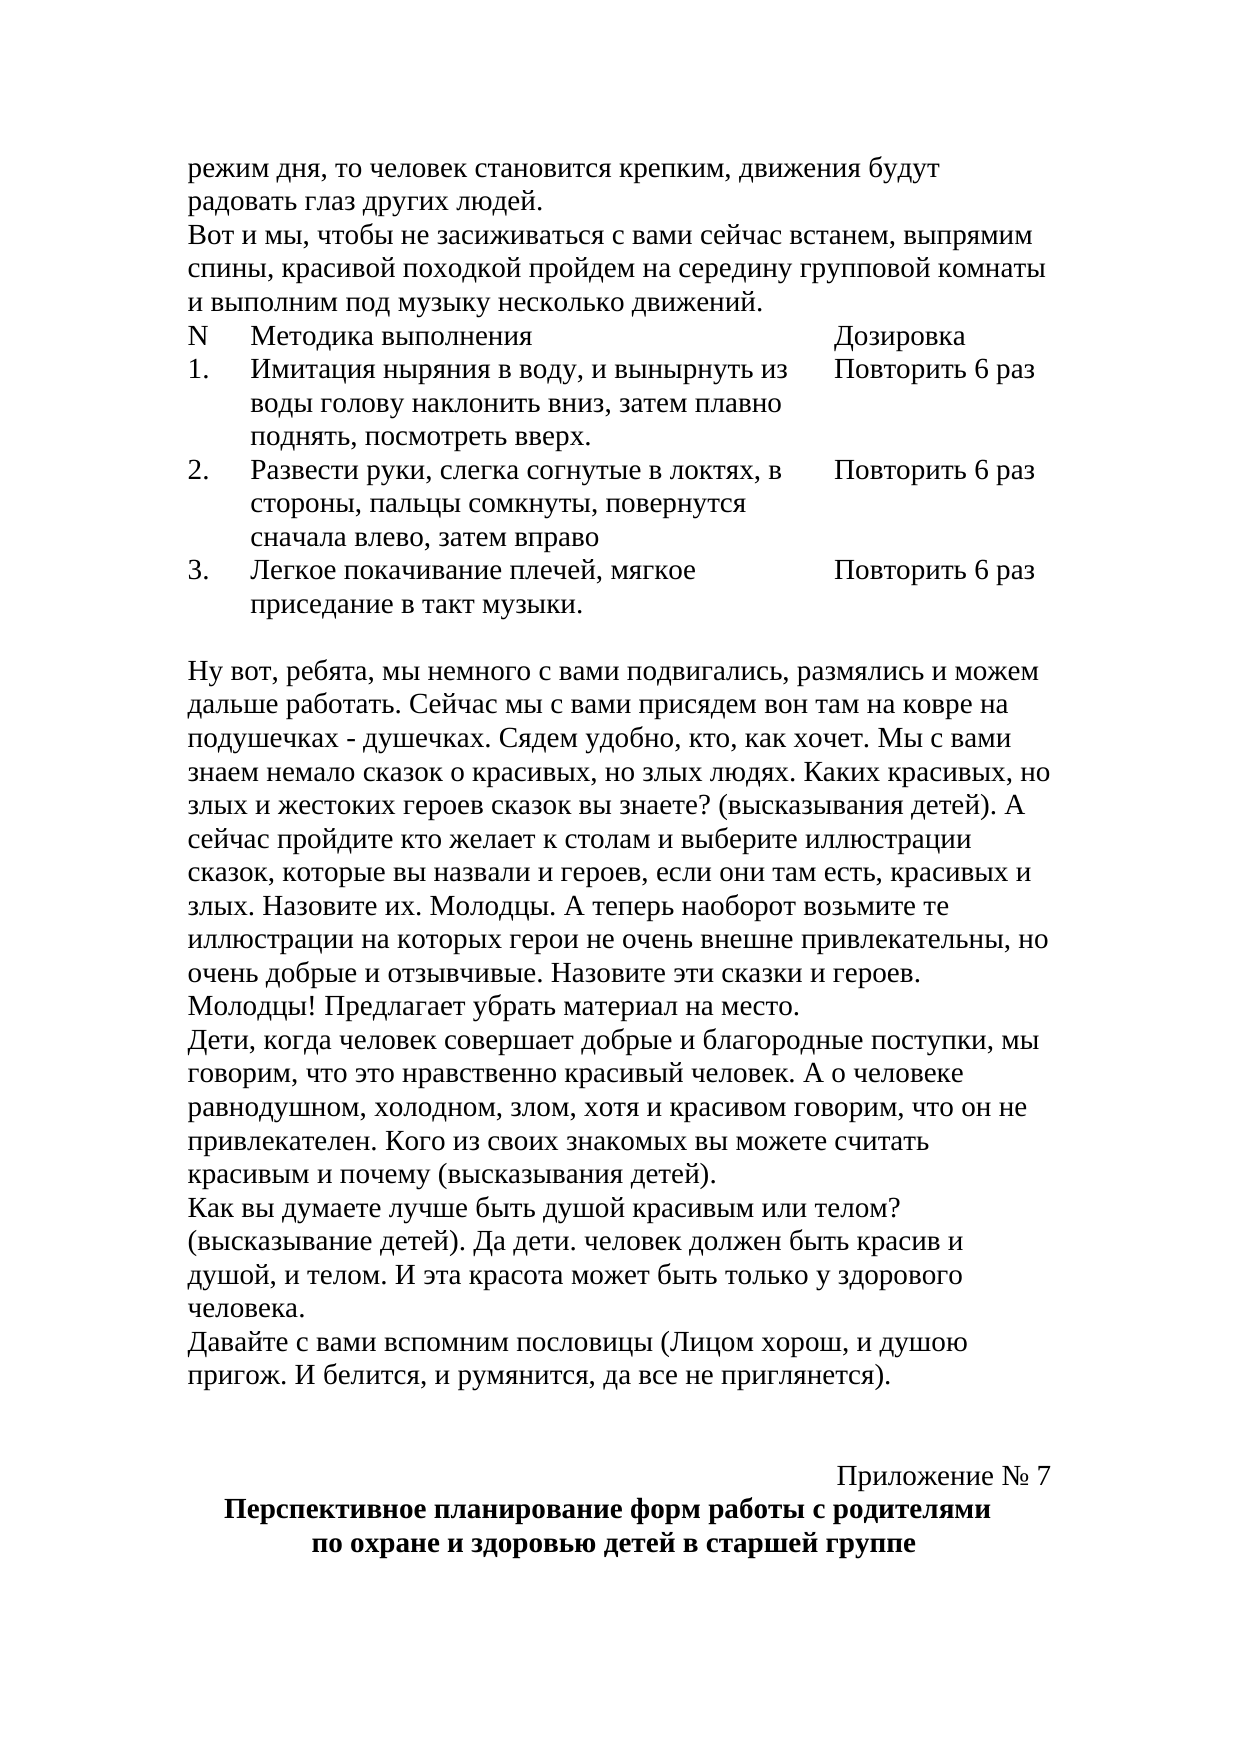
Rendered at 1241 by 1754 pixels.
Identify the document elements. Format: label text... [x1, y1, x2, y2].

text Перспективное планирование форм работы с родителями [187, 1492, 1053, 1525]
table_cell 3. [188, 553, 250, 619]
table_cell 2. [188, 452, 250, 552]
table_cell Повторить 6 раз [834, 553, 1162, 619]
table_header Методика выполнения [250, 318, 834, 351]
table_header Дозировка [834, 318, 1162, 351]
table_cell Повторить 6 раз [834, 351, 1162, 452]
table_cell Легкое покачивание плечей, мягкое приседание в такт музыки. [250, 553, 834, 619]
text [187, 150, 1053, 217]
table_cell 1. [188, 351, 250, 452]
table_header N [188, 318, 250, 351]
text Как вы думаете лучше быть душой красивым или телом? (высказывание детей). Да дети. человек должен быть красив и душой, и телом. И эта красота может быть только у здорового человека. [187, 1190, 1053, 1324]
table_cell Имитация ныряния в воду, и вынырнуть из воды голову наклонить вниз, затем плавно поднять, посмотреть вверх. [250, 351, 834, 452]
text Дети, когда человек совершает добрые и благородные поступки, мы говорим, что это нравственно красивый человек. А о человеке равнодушном, холодном, злом, хотя и красивом говорим, что он не привлекателен. Кого из своих знакомых вы можете считать красивым и почему (высказывания детей). [187, 1022, 1053, 1190]
text Ну вот, ребята, мы немного с вами подвигались, размялись и можем дальше работать. Сейчас мы с вами присядем вон там на ковре на подушечках - душечках. Сядем удобно, кто, как хочет. Мы с вами знаем немало сказок о красивых, но злых людях. Каких красивых, но злых и жестоких героев сказок вы знаете? (высказывания детей). А сейчас пройдите кто желает к столам и выберите иллюстрации сказок, которые вы назвали и героев, если они там есть, красивых и злых. Назовите их. Молодцы. А теперь наоборот возьмите те иллюстрации на которых герои не очень внешне привлекательны, но очень добрые и отзывчивые. Назовите эти сказки и героев. Молодцы! Предлагает убрать материал на место. [187, 653, 1053, 1022]
text Приложение № 7 [187, 1458, 1053, 1492]
table_cell Развести руки, слегка согнутые в локтях, в стороны, пальцы сомкнуты, повернутся сначала влево, затем вправо [250, 452, 834, 552]
text Давайте с вами вспомним пословицы (Лицом хорош, и душою пригож. И белится, и румянится, да все не приглянется). [187, 1324, 1053, 1391]
text Вот и мы, чтобы не засиживаться с вами сейчас встанем, выпрямим спины, красивой походкой пройдем на середину групповой комнаты и выполним под музыку несколько движений. [187, 217, 1053, 318]
text по охране и здоровью детей в старшей группе [187, 1525, 1053, 1559]
table_cell Повторить 6 раз [834, 452, 1162, 552]
